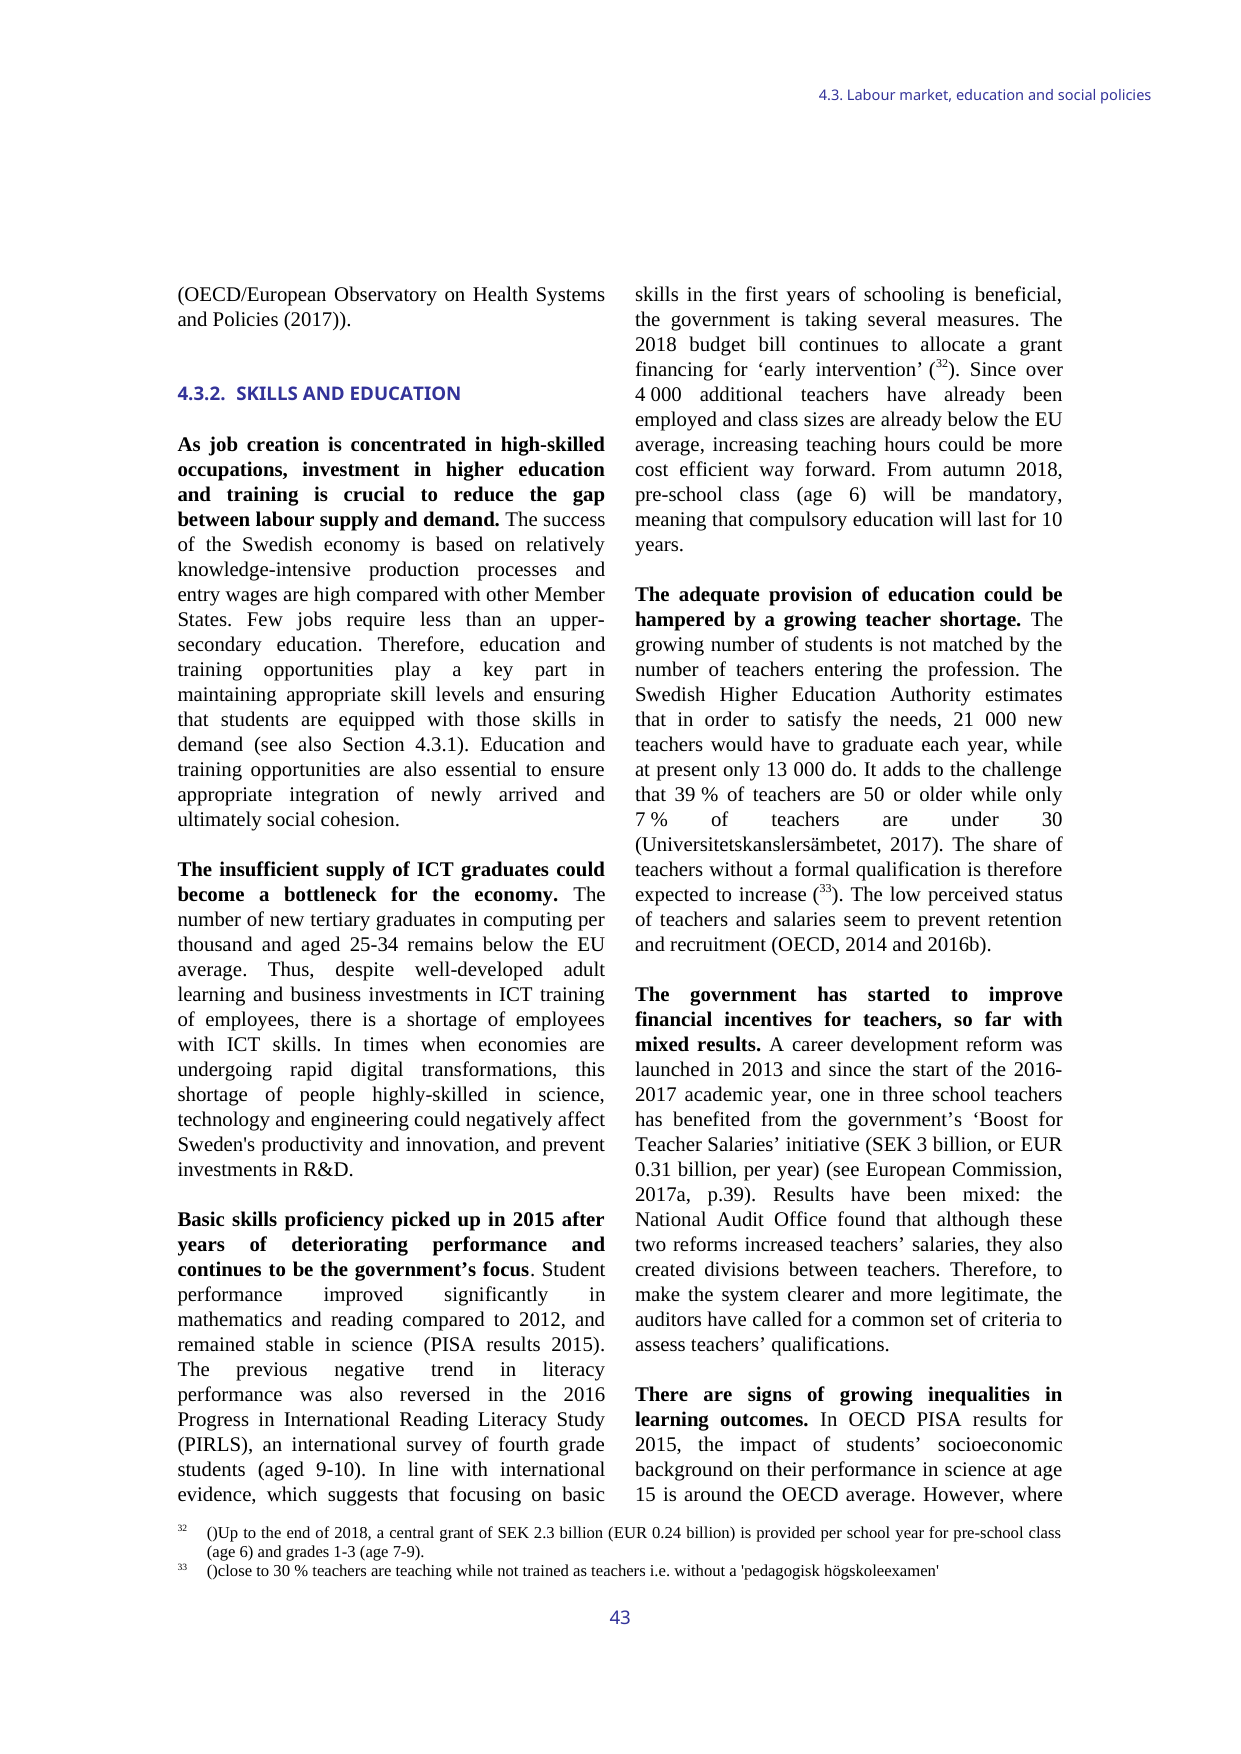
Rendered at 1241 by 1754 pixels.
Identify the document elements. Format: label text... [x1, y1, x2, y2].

subtitle 4.3.2. skills AND Education [177, 381, 605, 406]
text As job creation is concentrated in high-skilled occupations, investment in higher education and training is crucial to reduce the gap between labour supply and demand. The success of the Swedish economy is based on relatively knowledge-intensive production processes and entry wages are high compared with other Member States. Few jobs require less than an upper-secondary education. Therefore, education and training opportunities play a key part in maintaining appropriate skill levels and ensuring that students are equipped with those skills in demand (see also Section 4.3.1). Education and training opportunities are also essential to ensure appropriate integration of newly arrived and ultimately social cohesion. [177, 431, 605, 831]
text Basic skills proficiency picked up in 2015 after years of deteriorating performance and continues to be the government’s focus. Student performance improved significantly in mathematics and reading compared to 2012, and remained stable in science (PISA results 2015). The previous negative trend in literacy performance was also reversed in the 2016 Progress in International Reading Literacy Study (PIRLS), an international survey of fourth grade students (aged 9-10). In line with international evidence, which suggests that focusing on basic skills in the first years of schooling is beneficial, the government is taking several measures. The 2018 budget bill continues to allocate a grant financing for ‘early intervention’ (). Since over 4 000 additional teachers have already been employed and class sizes are already below the EU average, increasing teaching hours could be more cost efficient way forward. From autumn 2018, pre-school class (age 6) will be mandatory, meaning that compulsory education will last for 10 years. [635, 281, 1063, 556]
text Basic skills proficiency picked up in 2015 after years of deteriorating performance and continues to be the government’s focus. Student performance improved significantly in mathematics and reading compared to 2012, and remained stable in science (PISA results 2015). The previous negative trend in literacy performance was also reversed in the 2016 Progress in International Reading Literacy Study (PIRLS), an international survey of fourth grade students (aged 9-10). In line with international evidence, which suggests that focusing on basic skills in the first years of schooling is beneficial, the government is taking several measures. The 2018 budget bill continues to allocate a grant financing for ‘early intervention’ (). Since over 4 000 additional teachers have already been employed and class sizes are already below the EU average, increasing teaching hours could be more cost efficient way forward. From autumn 2018, pre-school class (age 6) will be mandatory, meaning that compulsory education will last for 10 years. [177, 1206, 605, 1506]
text The insufficient supply of ICT graduates could become a bottleneck for the economy. The number of new tertiary graduates in computing per thousand and aged 25-34 remains below the EU average. Thus, despite well-developed adult learning and business investments in ICT training of employees, there is a shortage of employees with ICT skills. In times when economies are undergoing rapid digital transformations, this shortage of people highly-skilled in science, technology and engineering could negatively affect Sweden's productivity and innovation, and prevent investments in R&D. [177, 856, 605, 1181]
text The government has started to improve financial incentives for teachers, so far with mixed results. A career development reform was launched in 2013 and since the start of the 2016-2017 academic year, one in three school teachers has benefited from the government’s ‘Boost for Teacher Salaries’ initiative (SEK 3 billion, or EUR 0.31 billion, per year) (see European Commission, 2017a, p.39). Results have been mixed: the National Audit Office found that although these two reforms increased teachers’ salaries, they also created divisions between teachers. Therefore, to make the system clearer and more legitimate, the auditors have called for a common set of criteria to assess teachers’ qualifications. [635, 981, 1063, 1356]
text The adequate provision of education could be hampered by a growing teacher shortage. The growing number of students is not matched by the number of teachers entering the profession. The Swedish Higher Education Authority estimates that in order to satisfy the needs, 21 000 new teachers would have to graduate each year, while at present only 13 000 do. It adds to the challenge that 39 % of teachers are 50 or older while only 7 % of teachers are under 30 (Universitetskanslersämbetet, 2017). The share of teachers without a formal qualification is therefore expected to increase (). The low perceived status of teachers and salaries seem to prevent retention and recruitment (OECD, 2014 and 2016b). [635, 581, 1063, 956]
